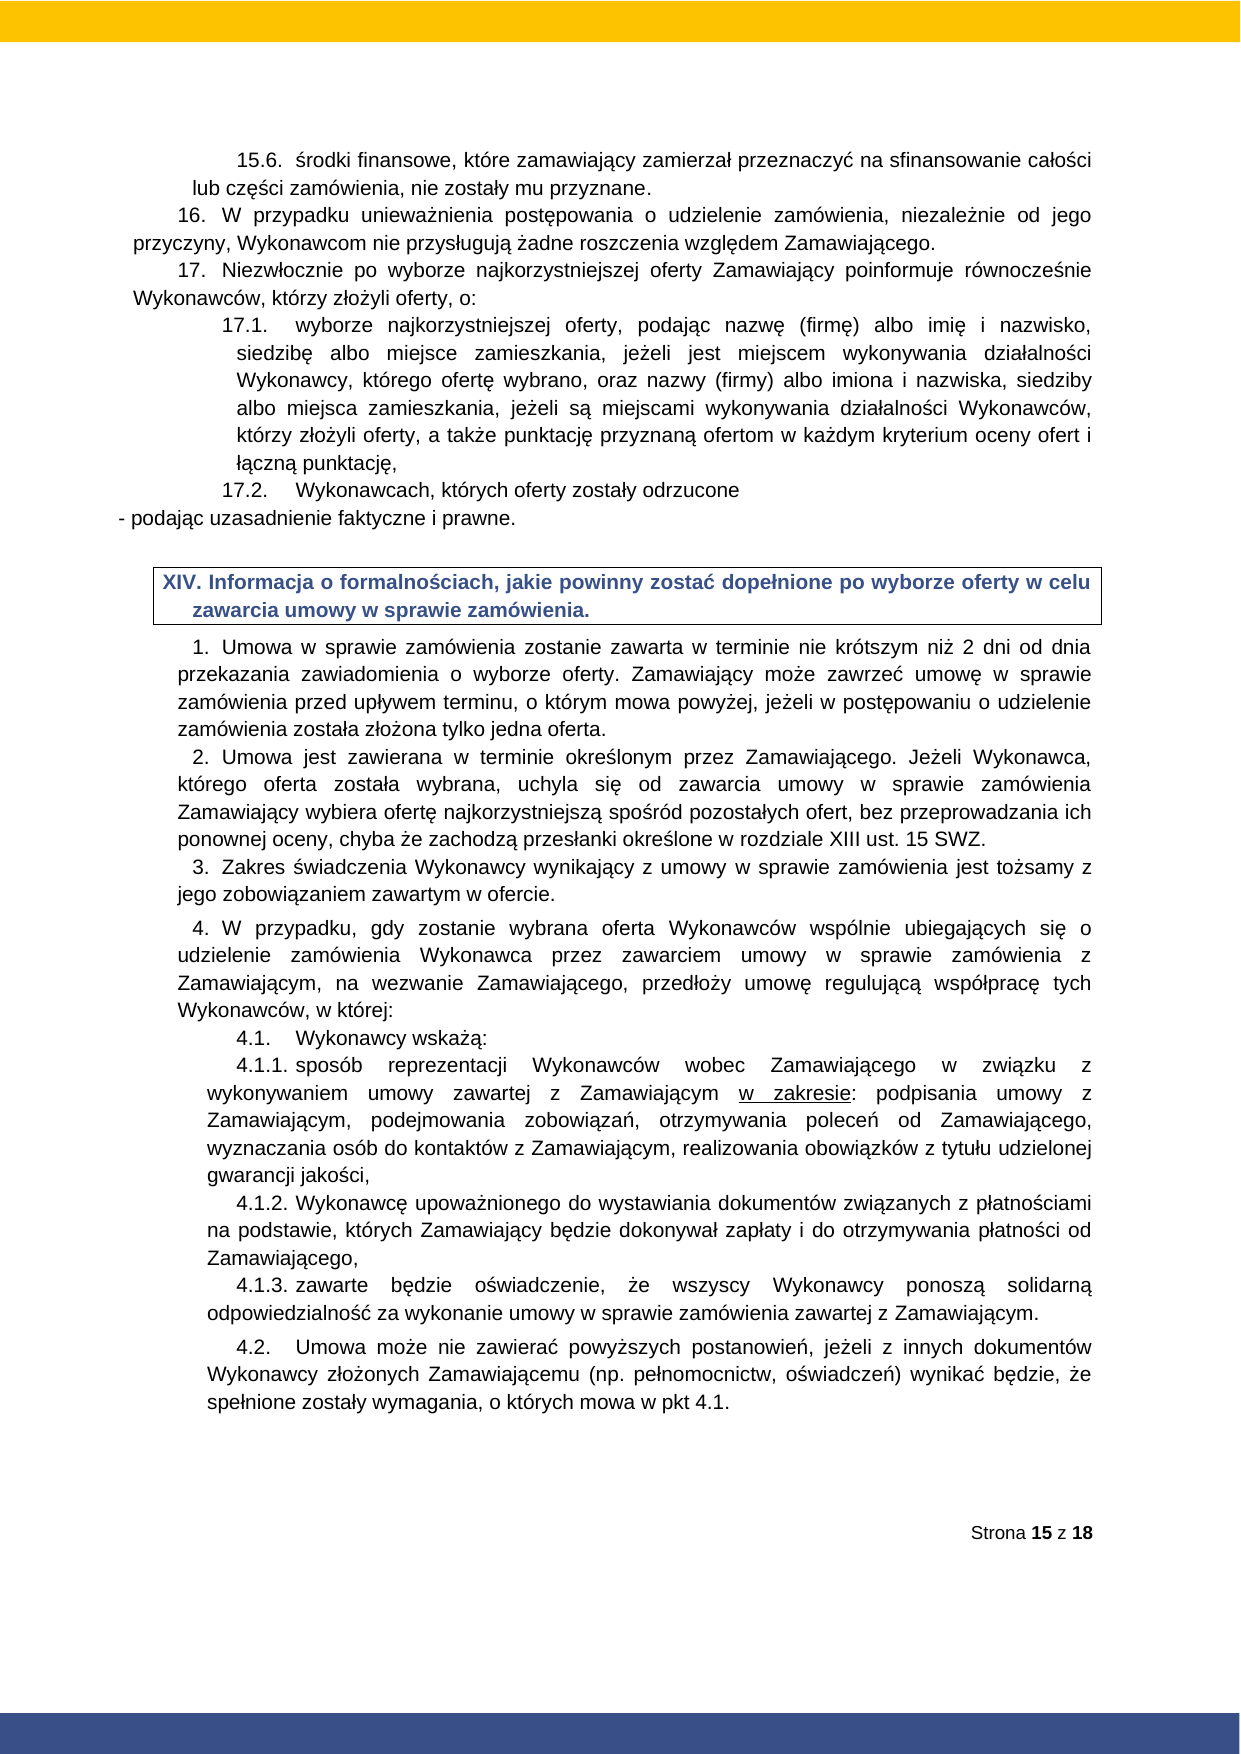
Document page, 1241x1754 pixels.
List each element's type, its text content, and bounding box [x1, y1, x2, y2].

list Wykonawcach, których oferty zostały odrzucone [222, 478, 1092, 502]
list sposób reprezentacji Wykonawców wobec Zamawiającego w związku z wykonywaniem umowy zawartej z Zamawiającym w zakresie: podpisania umowy z Zamawiającym, podejmowania zobowiązań, otrzymywania poleceń od Zamawiającego, wyznaczania osób do kontaktów z Zamawiającym, realizowania obowiązków z tytułu udzielonej gwarancji jakości, [207, 1053, 1092, 1187]
list Zakres świadczenia Wykonawcy wynikający z umowy w sprawie zamówienia jest tożsamy z jego zobowiązaniem zawartym w ofercie. [177, 854, 1092, 906]
list Umowa jest zawierana w terminie określonym przez Zamawiającego. Jeżeli Wykonawca, którego oferta została wybrana, uchyla się od zawarcia umowy w sprawie zamówienia Zamawiający wybiera ofertę najkorzystniejszą spośród pozostałych ofert, bez przeprowadzania ich ponownej oceny, chyba że zachodzą przesłanki określone w rozdziale XIII ust. 15 SWZ. [177, 744, 1092, 851]
list środki finansowe, które zamawiający zamierzał przeznaczyć na sfinansowanie całości lub części zamówienia, nie zostały mu przyznane. [192, 148, 1092, 200]
list Niezwłocznie po wyborze najkorzystniejszej oferty Zamawiający poinformuje równocześnie Wykonawców, którzy złożyli oferty, o: [133, 258, 1092, 310]
list Wykonawcę upoważnionego do wystawiania dokumentów związanych z płatnościami na podstawie, których Zamawiający będzie dokonywał zapłaty i do otrzymywania płatności od Zamawiającego, [207, 1191, 1092, 1270]
text - podając uzasadnienie faktyczne i prawne. [118, 506, 1092, 530]
list wyborze najkorzystniejszej oferty, podając nazwę (firmę) albo imię i nazwisko, siedzibę albo miejsce zamieszkania, jeżeli jest miejscem wykonywania działalności Wykonawcy, którego ofertę wybrano, oraz nazwy (firmy) albo imiona i nazwiska, siedziby albo miejsca zamieszkania, jeżeli są miejscami wykonywania działalności Wykonawców, którzy złożyli oferty, a także punktację przyznaną ofertom w każdym kryterium oceny ofert i łączną punktację, [222, 313, 1092, 475]
list zawarte będzie oświadczenie, że wszyscy Wykonawcy ponoszą solidarną odpowiedzialność za wykonanie umowy w sprawie zamówienia zawartej z Zamawiającym. [207, 1273, 1092, 1325]
text 4.2. Umowa może nie zawierać powyższych postanowień, jeżeli z innych dokumentów Wykonawcy złożonych Zamawiającemu (np. pełnomocnictw, oświadczeń) wynikać będzie, że spełnione zostały wymagania, o których mowa w pkt 4.1. [207, 1334, 1092, 1413]
list W przypadku unieważnienia postępowania o udzielenie zamówienia, niezależnie od jego przyczyny, Wykonawcom nie przysługują żadne roszczenia względem Zamawiającego. [133, 203, 1092, 255]
list Umowa w sprawie zamówienia zostanie zawarta w terminie nie krótszym niż 2 dni od dnia przekazania zawiadomienia o wyborze oferty. Zamawiający może zawrzeć umowę w sprawie zamówienia przed upływem terminu, o którym mowa powyżej, jeżeli w postępowaniu o udzielenie zamówienia została złożona tylko jedna oferta. [177, 634, 1092, 741]
list Wykonawcy wskażą: [207, 1026, 1092, 1050]
subtitle XIV. Informacja o formalnościach, jakie powinny zostać dopełnione po wyborze oferty w celu zawarcia umowy w sprawie zamówienia. [154, 568, 1101, 624]
list W przypadku, gdy zostanie wybrana oferta Wykonawców wspólnie ubiegających się o udzielenie zamówienia Wykonawca przez zawarciem umowy w sprawie zamówienia z Zamawiającym, na wezwanie Zamawiającego, przedłoży umowę regulującą współpracę tych Wykonawców, w której: [177, 916, 1092, 1022]
